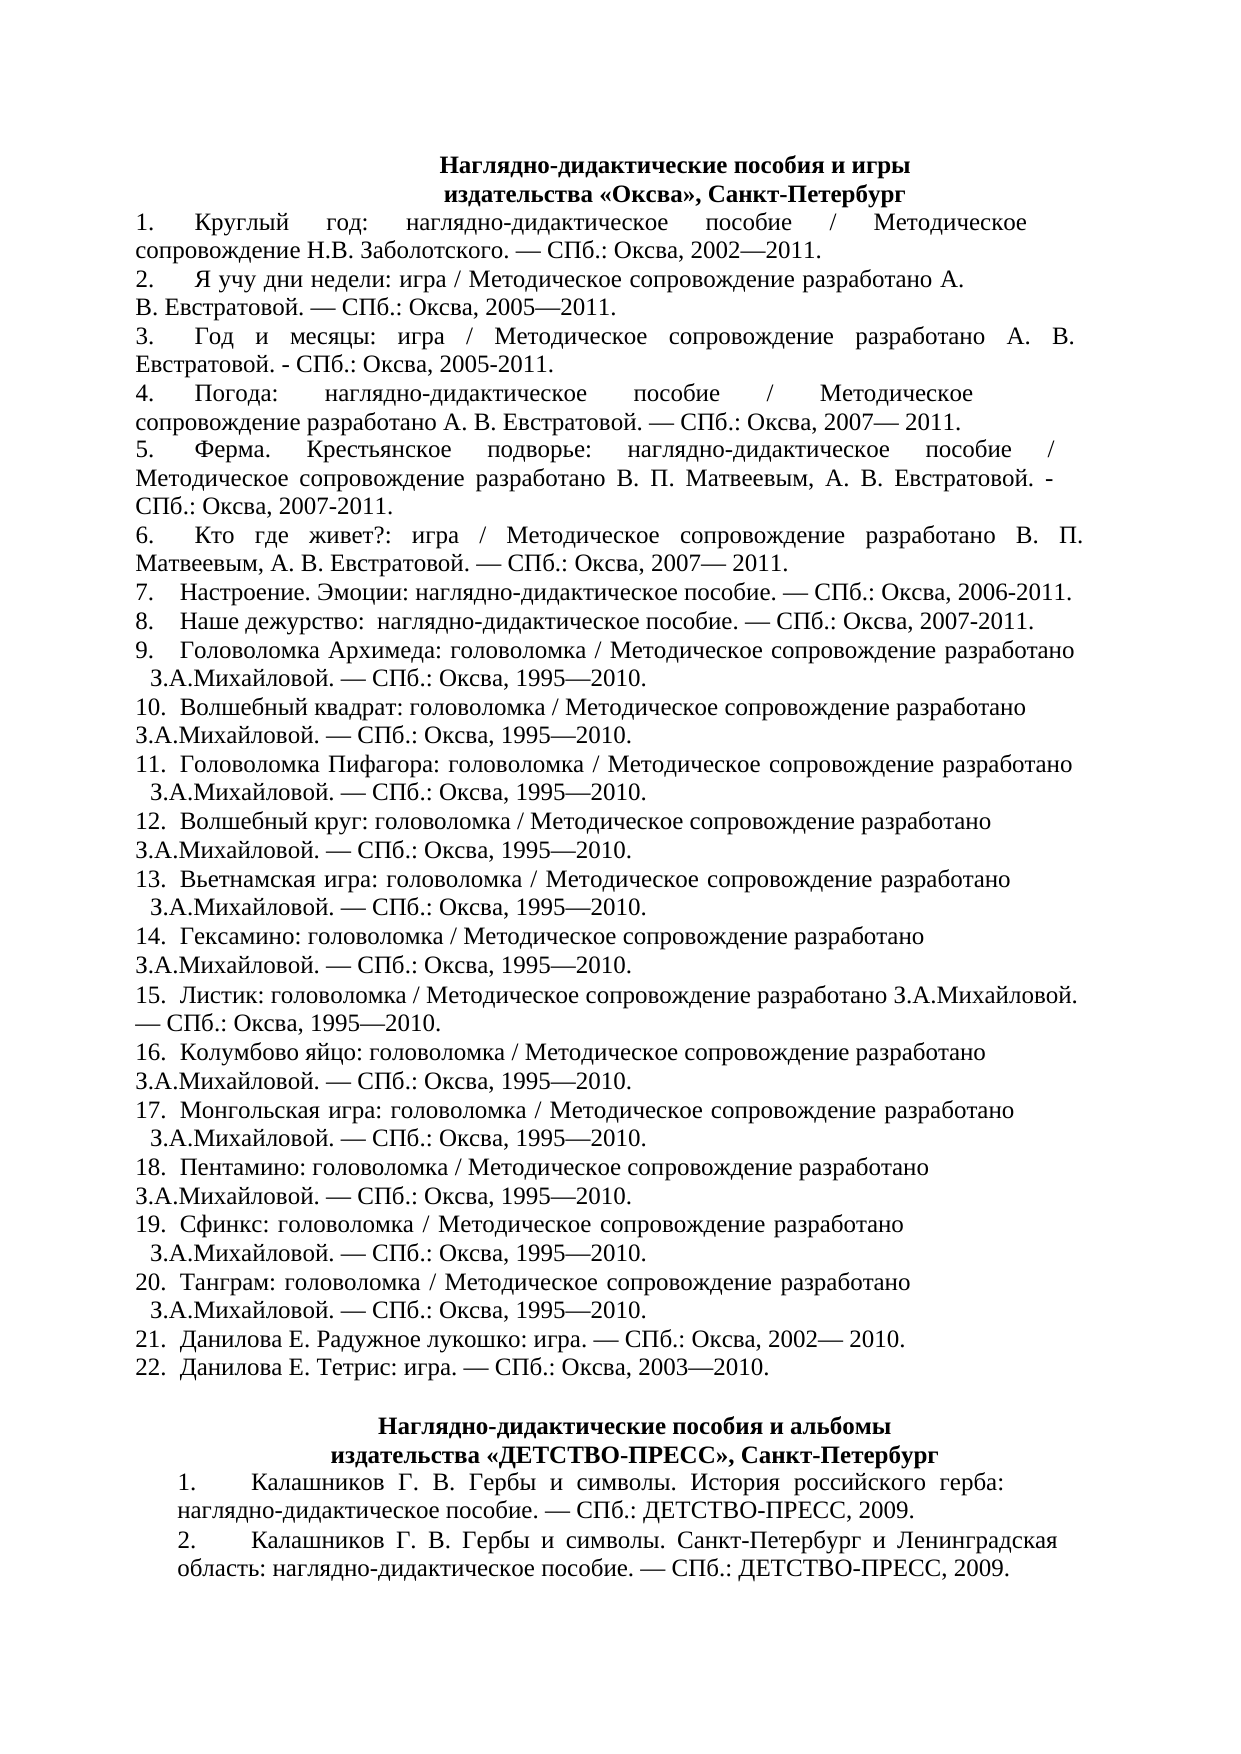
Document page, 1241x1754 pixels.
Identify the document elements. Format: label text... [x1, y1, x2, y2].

text издательства «ДЕТСТВО-ПРЕСС», Санкт-Петербург [150, 1440, 1119, 1469]
list Я учу дни недели: игра / Методическое сопровождение разработано А. В. Евстратовой. — СПб.: Оксва, 2005—2011. [135, 265, 965, 321]
list Вьетнамская игра: головоломка / Методическое сопровождение разработано З.А.Михайловой. — СПб.: Оксва, 1995—2010. [135, 865, 1011, 921]
list Калашников Г. В. Гербы и символы. История российского герба: наглядно-дидактическое пособие. — СПб.: ДЕТСТВО-ПРЕСС, 2009. [177, 1469, 1005, 1524]
text З.А.Михайловой. — СПб.: Оксва, 1995—2010. [135, 835, 1090, 864]
text З.А.Михайловой. — СПб.: Оксва, 1995—2010. [135, 1066, 1090, 1095]
list Волшебный квадрат: головоломка / Методическое сопровождение разработано [135, 692, 1090, 721]
list Наше дежурство: наглядно-дидактическое пособие. — СПб.: Оксва, 2007-2011. [135, 606, 1090, 635]
list Ферма. Крестьянское подворье: наглядно-дидактическое пособие / Методическое сопровождение разработано В. П. Матвеевым, А. В. Евстратовой. - СПб.: Оксва, 2007-2011. [135, 435, 1055, 520]
list Пентамино: головоломка / Методическое сопровождение разработано [135, 1152, 1090, 1181]
text З.А.Михайловой. — СПб.: Оксва, 1995—2010. [135, 950, 1090, 978]
list Колумбово яйцо: головоломка / Методическое сопровождение разработано [135, 1037, 1090, 1066]
list Сфинкс: головоломка / Методическое сопровождение разработано З.А.Михайловой. — СПб.: Оксва, 1995—2010. [135, 1211, 905, 1266]
list Данилова Е. Радужное лукошко: игра. — СПб.: Оксва, 2002— 2010. [135, 1324, 1090, 1352]
list Головоломка Архимеда: головоломка / Методическое сопровождение разработано З.А.Михайловой. — СПб.: Оксва, 1995—2010. [135, 636, 1076, 692]
list Монгольская игра: головоломка / Методическое сопровождение разработано З.А.Михайловой. — СПб.: Оксва, 1995—2010. [135, 1096, 1015, 1152]
text издательства «Оксва», Санкт-Петербург [443, 179, 1090, 207]
text З.А.Михайловой. — СПб.: Оксва, 1995—2010. [135, 721, 1090, 749]
list Листик: головоломка / Методическое сопровождение разработано З.А.Михайловой. [135, 980, 1090, 1008]
list Головоломка Пифагора: головоломка / Методическое сопровождение разработано З.А.Михайловой. — СПб.: Оксва, 1995—2010. [135, 751, 1073, 806]
list Данилова Е. Тетрис: игра. — СПб.: Оксва, 2003—2010. [135, 1352, 1090, 1381]
list Кто где живет?: игра / Методическое сопровождение разработано В. П. Матвеевым, А. В. Евстратовой. — СПб.: Оксва, 2007— 2011. [135, 521, 1084, 577]
text — СПб.: Оксва, 1995—2010. [135, 1008, 1090, 1037]
text З.А.Михайловой. — СПб.: Оксва, 1995—2010. [135, 1181, 1090, 1209]
list Год и месяцы: игра / Методическое сопровождение разработано А. В. Евстратовой. - СПб.: Оксва, 2005-2011. [135, 322, 1076, 378]
list Гексамино: головоломка / Методическое сопровождение разработано [135, 921, 1090, 950]
list Погода: наглядно-дидактическое пособие / Методическое сопровождение разработано А. В. Евстратовой. — СПб.: Оксва, 2007— 2011. [135, 379, 973, 435]
text Наглядно-дидактические пособия и игры [439, 150, 1090, 179]
list Калашников Г. В. Гербы и символы. Санкт-Петербург и Ленинградская область: наглядно-дидактическое пособие. — СПб.: ДЕТСТВО-ПРЕСС, 2009. [177, 1526, 1059, 1582]
list Волшебный круг: головоломка / Методическое сопровождение разработано [135, 806, 1090, 835]
list Танграм: головоломка / Методическое сопровождение разработано З.А.Михайловой. — СПб.: Оксва, 1995—2010. [135, 1268, 911, 1323]
list Круглый год: наглядно-дидактическое пособие / Методическое сопровождение Н.В. Заболотского. — СПб.: Оксва, 2002—2011. [135, 208, 1028, 264]
list Настроение. Эмоции: наглядно-дидактическое пособие. — СПб.: Оксва, 2006-2011. [135, 577, 1090, 606]
text Наглядно-дидактические пособия и альбомы [150, 1411, 1119, 1440]
